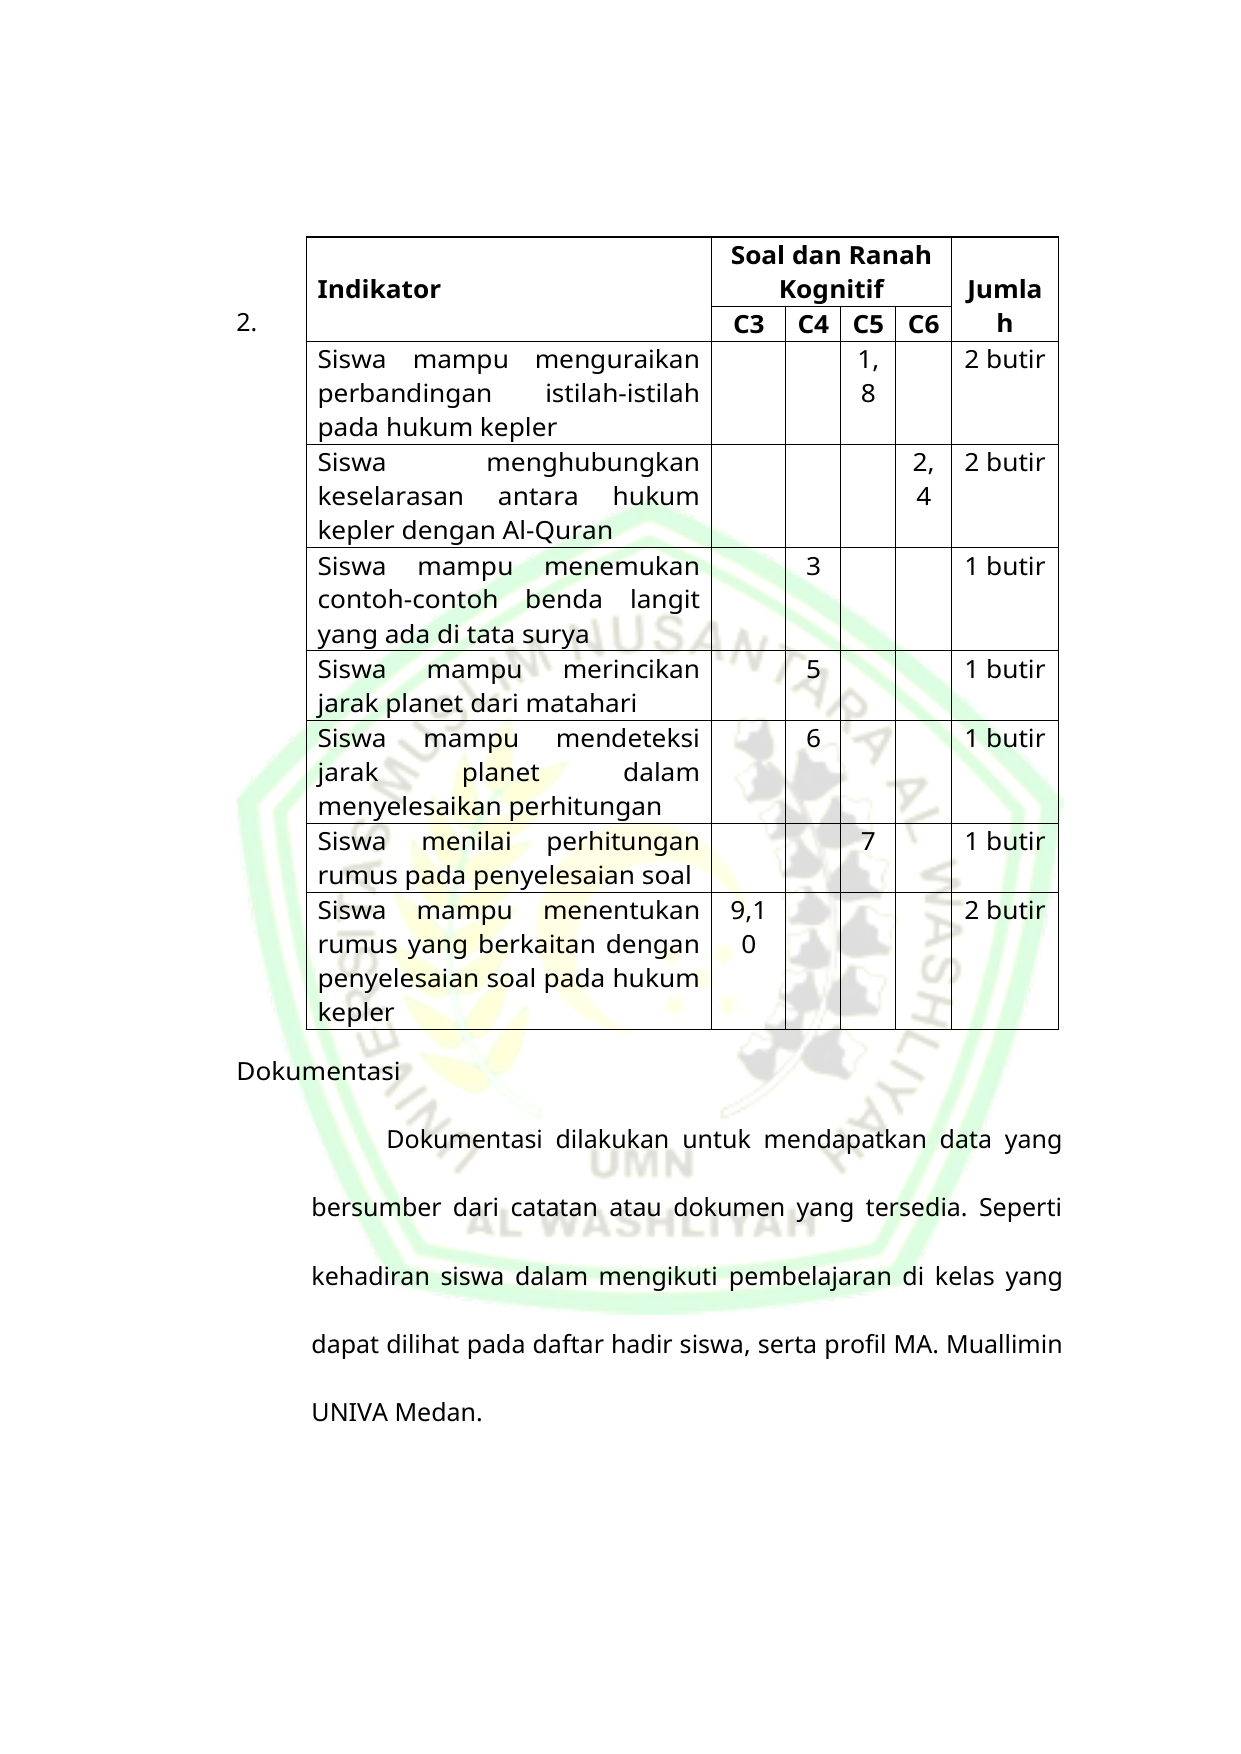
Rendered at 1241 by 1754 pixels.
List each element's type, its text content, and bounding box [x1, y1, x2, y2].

table_cell [712, 342, 785, 444]
table_cell 6 [786, 721, 840, 823]
table_cell [841, 721, 895, 823]
table_cell [712, 721, 785, 823]
list Dokumentasi [236, 304, 1063, 1088]
table_cell 1 butir [952, 721, 1058, 823]
table_cell [896, 548, 951, 650]
table_cell [786, 445, 840, 547]
table_cell [712, 824, 785, 892]
table_cell 3 [786, 548, 840, 650]
table_cell 7 [841, 824, 895, 892]
table_cell 1 butir [952, 824, 1058, 892]
table_cell C3 [712, 307, 785, 341]
table_cell 1,8 [841, 342, 895, 444]
table_cell [786, 824, 840, 892]
table_cell 9,10 [712, 893, 785, 1029]
table_header Jumlah [952, 238, 1058, 341]
table_cell 1 butir [952, 651, 1058, 719]
table_cell Siswa mampu menguraikan perbandingan istilah-istilah pada hukum kepler [307, 342, 711, 444]
table_cell 5 [786, 651, 840, 719]
table_cell [896, 342, 951, 444]
table_cell C4 [786, 307, 840, 341]
table_cell [712, 445, 785, 547]
table_cell Siswa mampu menemukan contoh-contoh benda langit yang ada di tata surya [307, 548, 711, 650]
table_cell [786, 342, 840, 444]
list Dokumentasi dilakukan untuk mendapatkan data yang bersumber dari catatan atau dokumen yang tersedia. Seperti kehadiran siswa dalam mengikuti pembelajaran di kelas yang dapat dilihat pada daftar hadir siswa, serta profil MA. Muallimin UNIVA Medan. [311, 1122, 1063, 1428]
table_cell Siswa menghubungkan keselarasan antara hukum kepler dengan Al-Quran [307, 445, 711, 547]
table_cell Siswa mampu menentukan rumus yang berkaitan dengan penyelesaian soal pada hukum kepler [307, 893, 711, 1029]
table_cell [841, 651, 895, 719]
table_cell C6 [896, 307, 951, 341]
table_cell 2 butir [952, 342, 1058, 444]
table_cell [896, 721, 951, 823]
table_cell [896, 824, 951, 892]
table_cell [896, 893, 951, 1029]
table_cell [841, 445, 895, 547]
table_cell 1 butir [952, 548, 1058, 650]
table_cell [712, 548, 785, 650]
table_header Soal dan Ranah Kognitif [712, 238, 951, 306]
table_cell [841, 893, 895, 1029]
table_cell 2 butir [952, 893, 1058, 1029]
table_cell [841, 548, 895, 650]
table_cell C5 [841, 307, 895, 341]
table_cell Siswa mampu mendeteksi jarak planet dalam menyelesaikan perhitungan [307, 721, 711, 823]
table_cell Siswa mampu merincikan jarak planet dari matahari [307, 651, 711, 719]
table_header Indikator [307, 238, 711, 341]
table_cell Siswa menilai perhitungan rumus pada penyelesaian soal [307, 824, 711, 892]
table_cell [786, 893, 840, 1029]
table_cell [896, 651, 951, 719]
table_cell [712, 651, 785, 719]
table_cell 2,4 [896, 445, 951, 547]
table_cell 2 butir [952, 445, 1058, 547]
